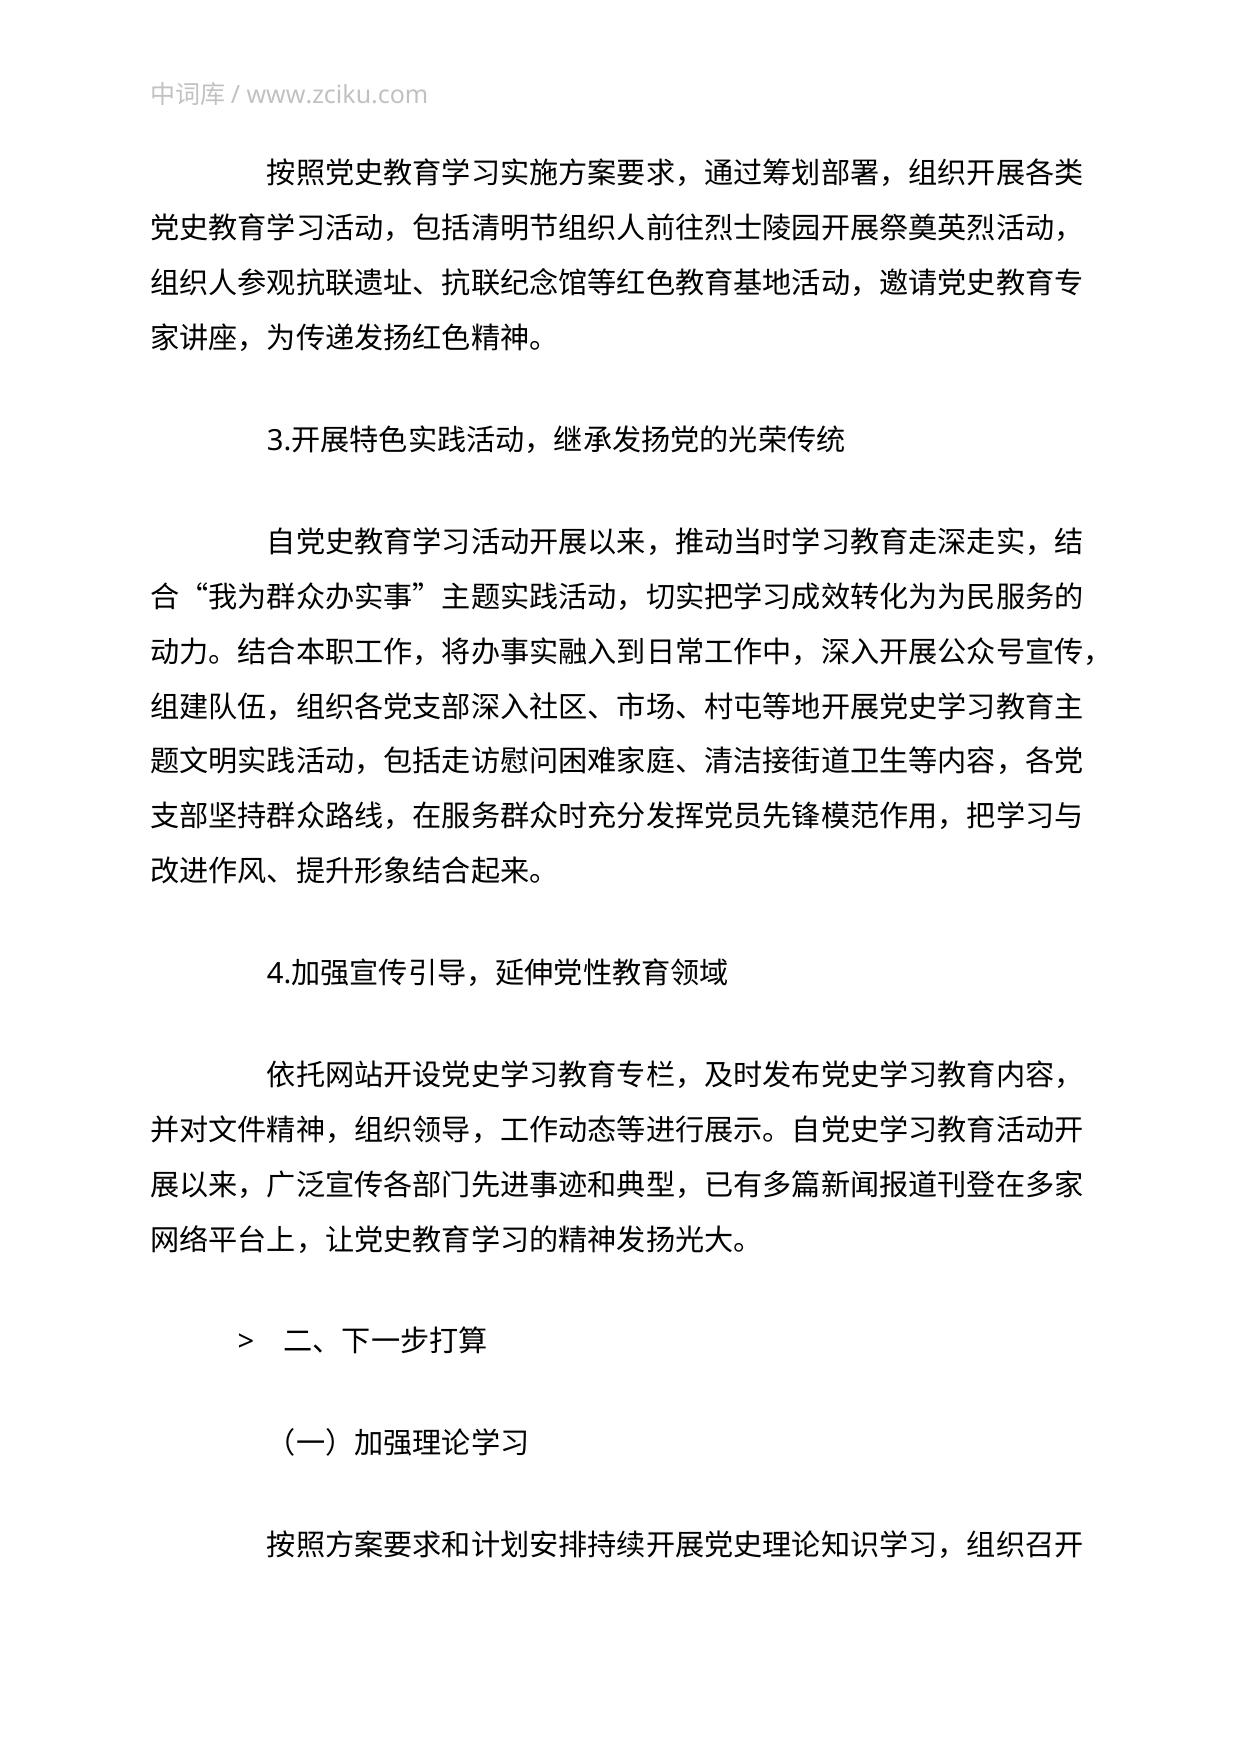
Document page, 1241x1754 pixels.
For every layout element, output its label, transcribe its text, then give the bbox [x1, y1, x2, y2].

text （一）加强理论学习 [150, 1420, 1090, 1462]
text 3.开展特色实践活动，继承发扬党的光荣传统 [150, 416, 1090, 459]
text 按照党史教育学习实施方案要求，通过筹划部署，组织开展各类党史教育学习活动，包括清明节组织人前往烈士陵园开展祭奠英烈活动，组织人参观抗联遗址、抗联纪念馆等红色教育基地活动，邀请党史教育专家讲座，为传递发扬红色精神。 [150, 150, 1090, 357]
text 自党史教育学习活动开展以来，推动当时学习教育走深走实，结合“我为群众办实事”主题实践活动，切实把学习成效转化为为民服务的动力。结合本职工作，将办事实融入到日常工作中，深入开展公众号宣传，组建队伍，组织各党支部深入社区、市场、村屯等地开展党史学习教育主题文明实践活动，包括走访慰问困难家庭、清洁接街道卫生等内容，各党支部坚持群众路线，在服务群众时充分发挥党员先锋模范作用，把学习与改进作风、提升形象结合起来。 [150, 518, 1090, 890]
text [150, 1522, 1090, 1564]
text > 二、下一步打算 [150, 1318, 1090, 1360]
text 依托网站开设党史学习教育专栏，及时发布党史学习教育内容，并对文件精神，组织领导，工作动态等进行展示。自党史学习教育活动开展以来，广泛宣传各部门先进事迹和典型，已有多篇新闻报道刊登在多家网络平台上，让党史教育学习的精神发扬光大。 [150, 1052, 1090, 1258]
text 4.加强宣传引导，延伸党性教育领域 [150, 949, 1090, 992]
